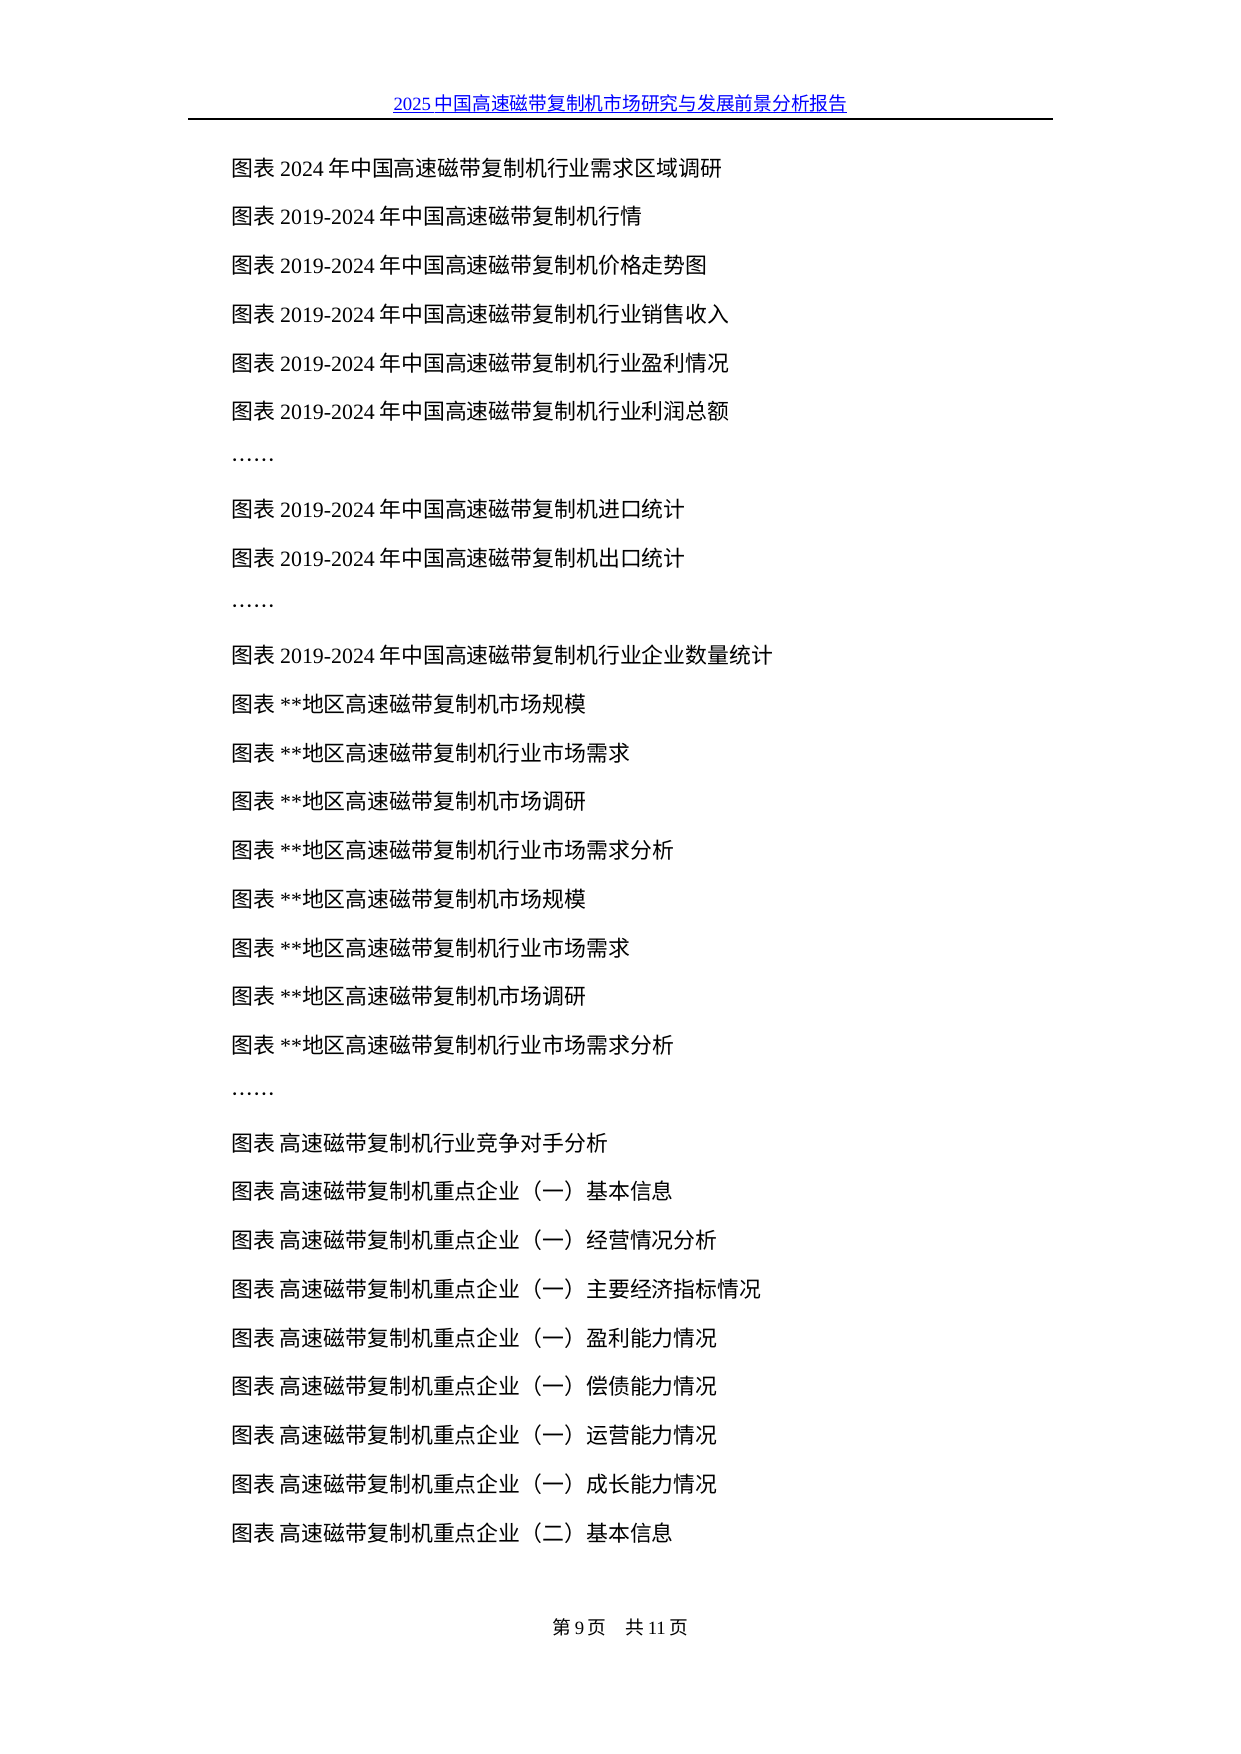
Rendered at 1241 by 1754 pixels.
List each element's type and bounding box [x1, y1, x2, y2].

text [187, 150, 1053, 1548]
